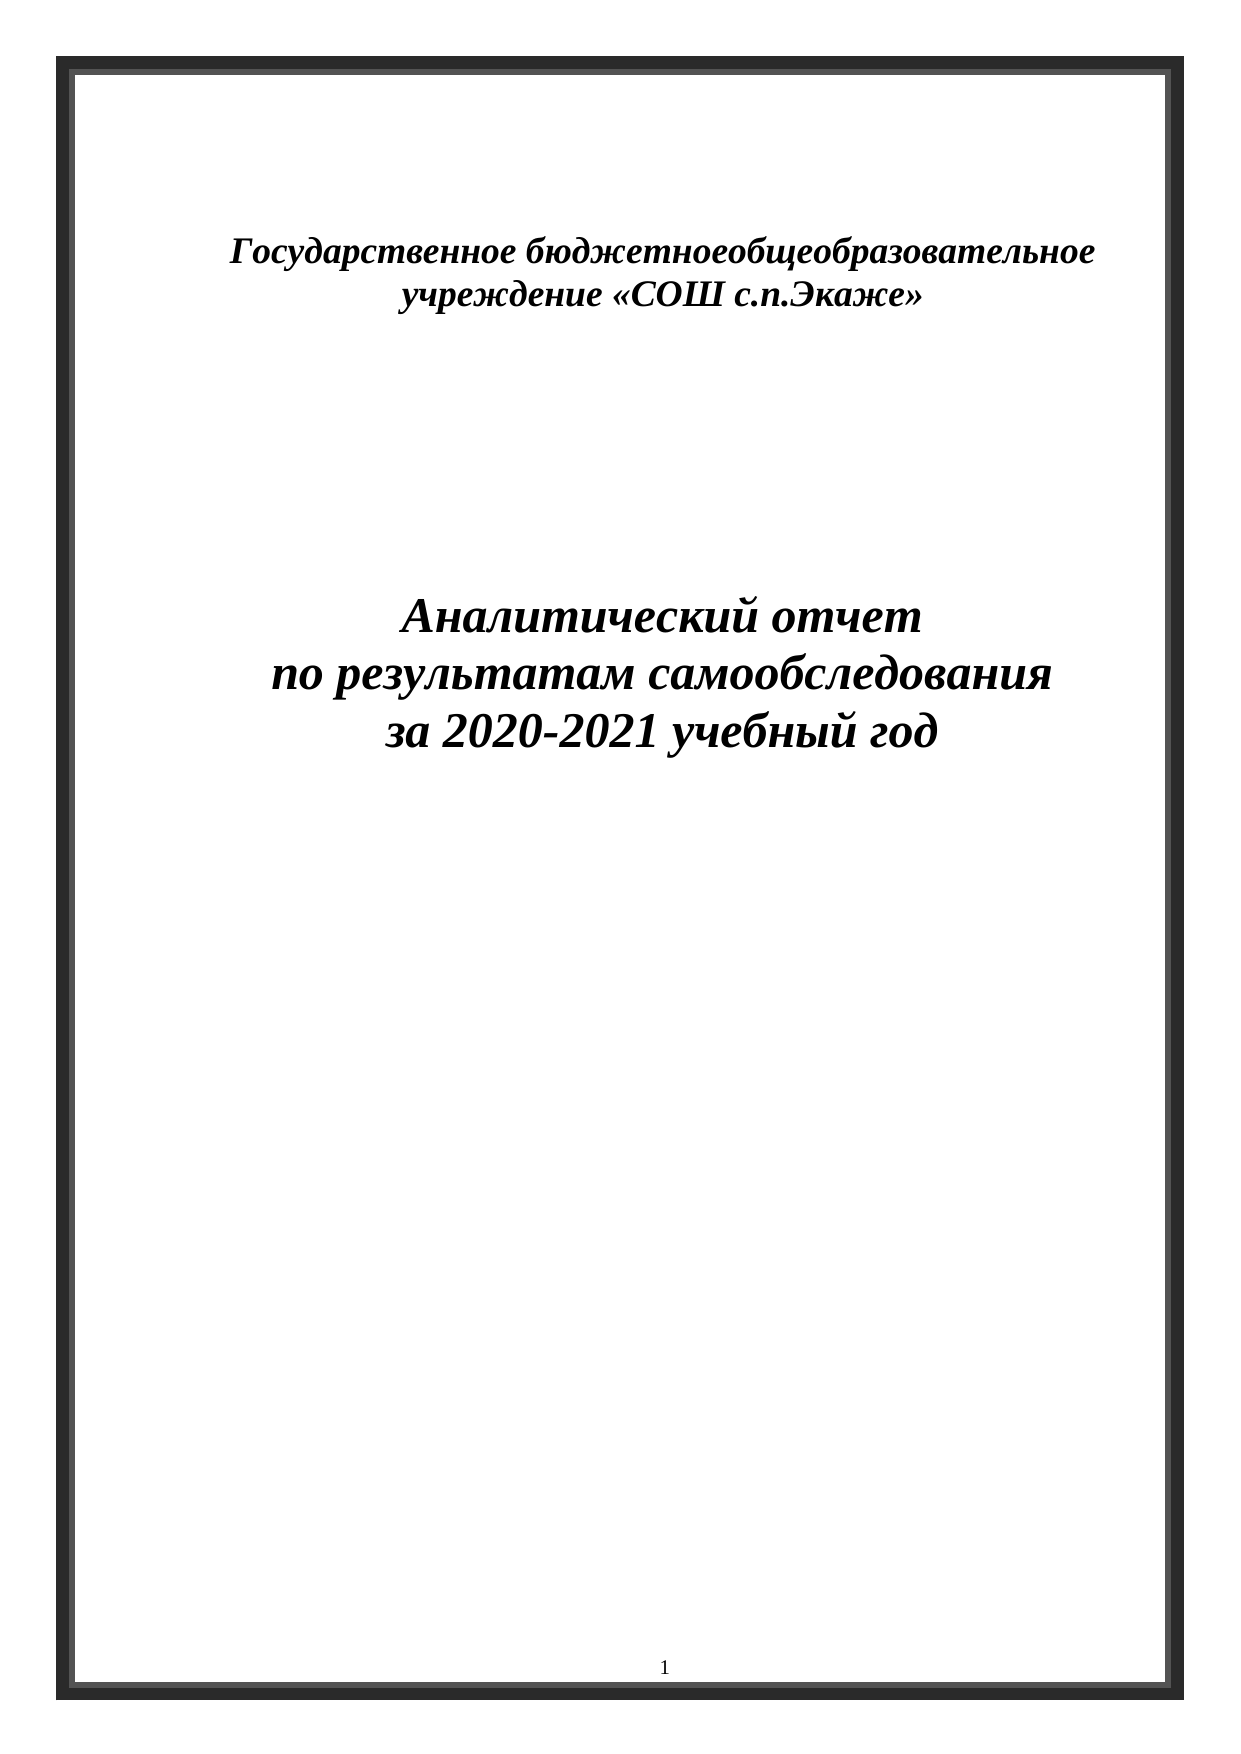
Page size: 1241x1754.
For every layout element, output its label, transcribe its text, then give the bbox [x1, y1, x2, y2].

text за 2020-2021 учебный год [177, 700, 1152, 758]
text Государственное бюджетноеобщеобразовательное [177, 228, 1152, 271]
text по результатам самообследования [177, 643, 1152, 700]
text Аналитический отчет [177, 585, 1152, 643]
text учреждение «СОШ с.п.Экаже» [177, 271, 1152, 314]
